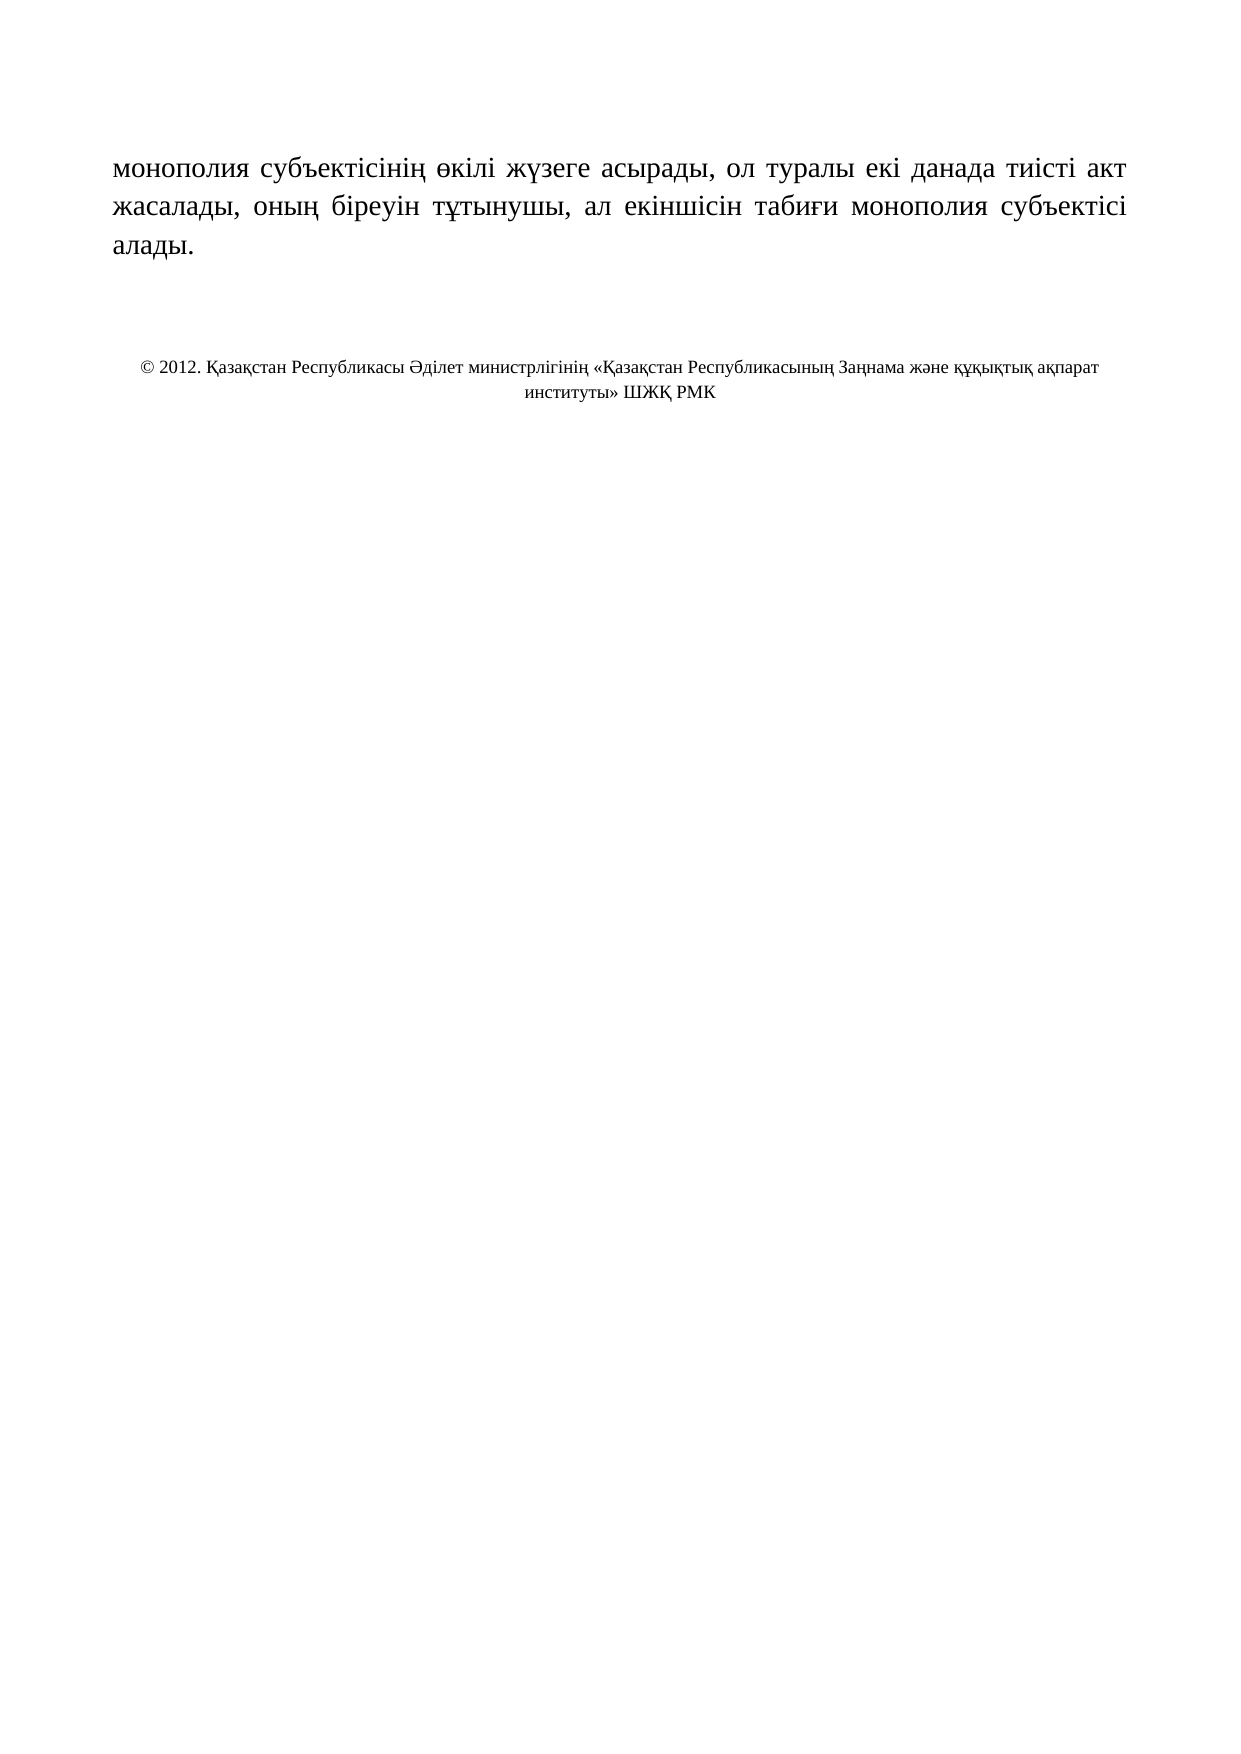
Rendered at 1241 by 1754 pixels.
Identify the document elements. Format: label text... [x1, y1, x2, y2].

text © 2012. Қазақстан Республикасы Әділет министрлігінің «Қазақстан Республикасының Заңнама және құқықтық ақпарат институты» ШЖҚ РМК [112, 356, 1128, 403]
